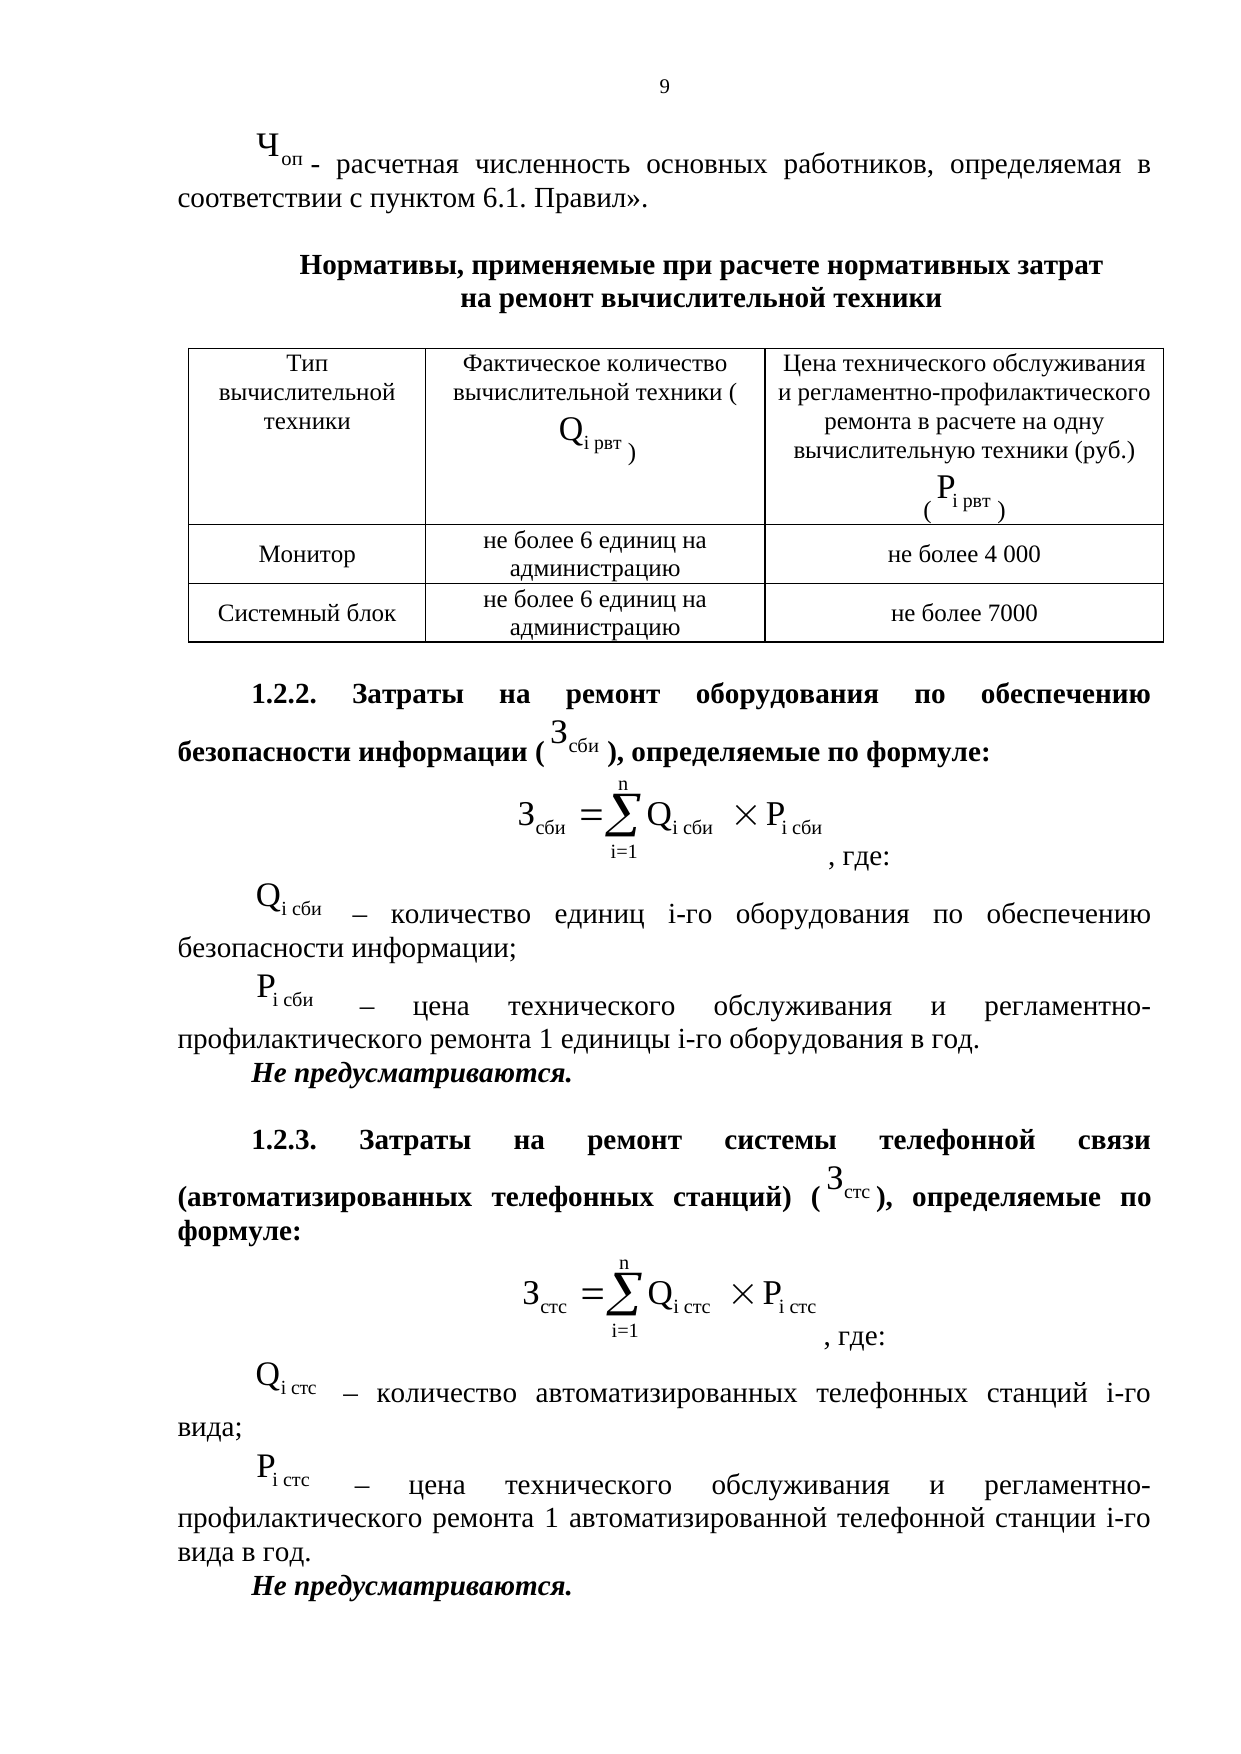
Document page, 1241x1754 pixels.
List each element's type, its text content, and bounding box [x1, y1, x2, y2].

table_cell Монитор [189, 525, 425, 582]
table_cell Системный блок [189, 584, 425, 641]
text , где: [177, 767, 1152, 872]
table_header Фактическое количество вычислительной техники () [426, 349, 764, 524]
text Не предусматриваются. [177, 1568, 1152, 1601]
text – цена технического обслуживания и регламентно-профилактического ремонта 1 автоматизированной телефонной станции i-го вида в год. [177, 1443, 1152, 1568]
text на ремонт вычислительной техники [177, 280, 1152, 314]
table_cell не более 4 000 [766, 525, 1163, 582]
text – цена технического обслуживания и регламентно-профилактического ремонта 1 единицы i-го оборудования в год. [177, 963, 1152, 1055]
text – количество автоматизированных телефонных станций i-го вида; [177, 1351, 1152, 1443]
text 1.2.2. Затраты на ремонт оборудования по обеспечению безопасности информации (), определяемые по формуле: [177, 676, 1152, 767]
text - расчетная численность основных работников, определяемая в соответствии с пунктом 6.1. Правил». [177, 122, 1152, 213]
text , где: [177, 1247, 1152, 1351]
text Не предусматриваются. [177, 1055, 1152, 1088]
table_cell не более 6 единиц на администрацию [426, 525, 764, 582]
text – количество единиц i-го оборудования по обеспечению безопасности информации; [177, 872, 1152, 963]
text 1.2.3. Затраты на ремонт системы телефонной связи (автоматизированных телефонных станций) (), определяемые по формуле: [177, 1122, 1152, 1247]
table_cell не более 6 единиц на администрацию [426, 584, 764, 641]
table_header Цена технического обслуживания и регламентно-профилактического ремонта в расчете на одну вычислительную техники (руб.) () [766, 349, 1163, 524]
table_header Тип вычислительной техники [189, 349, 425, 524]
table_cell не более 7000 [766, 584, 1163, 641]
text Нормативы, применяемые при расчете нормативных затрат [177, 247, 1152, 280]
